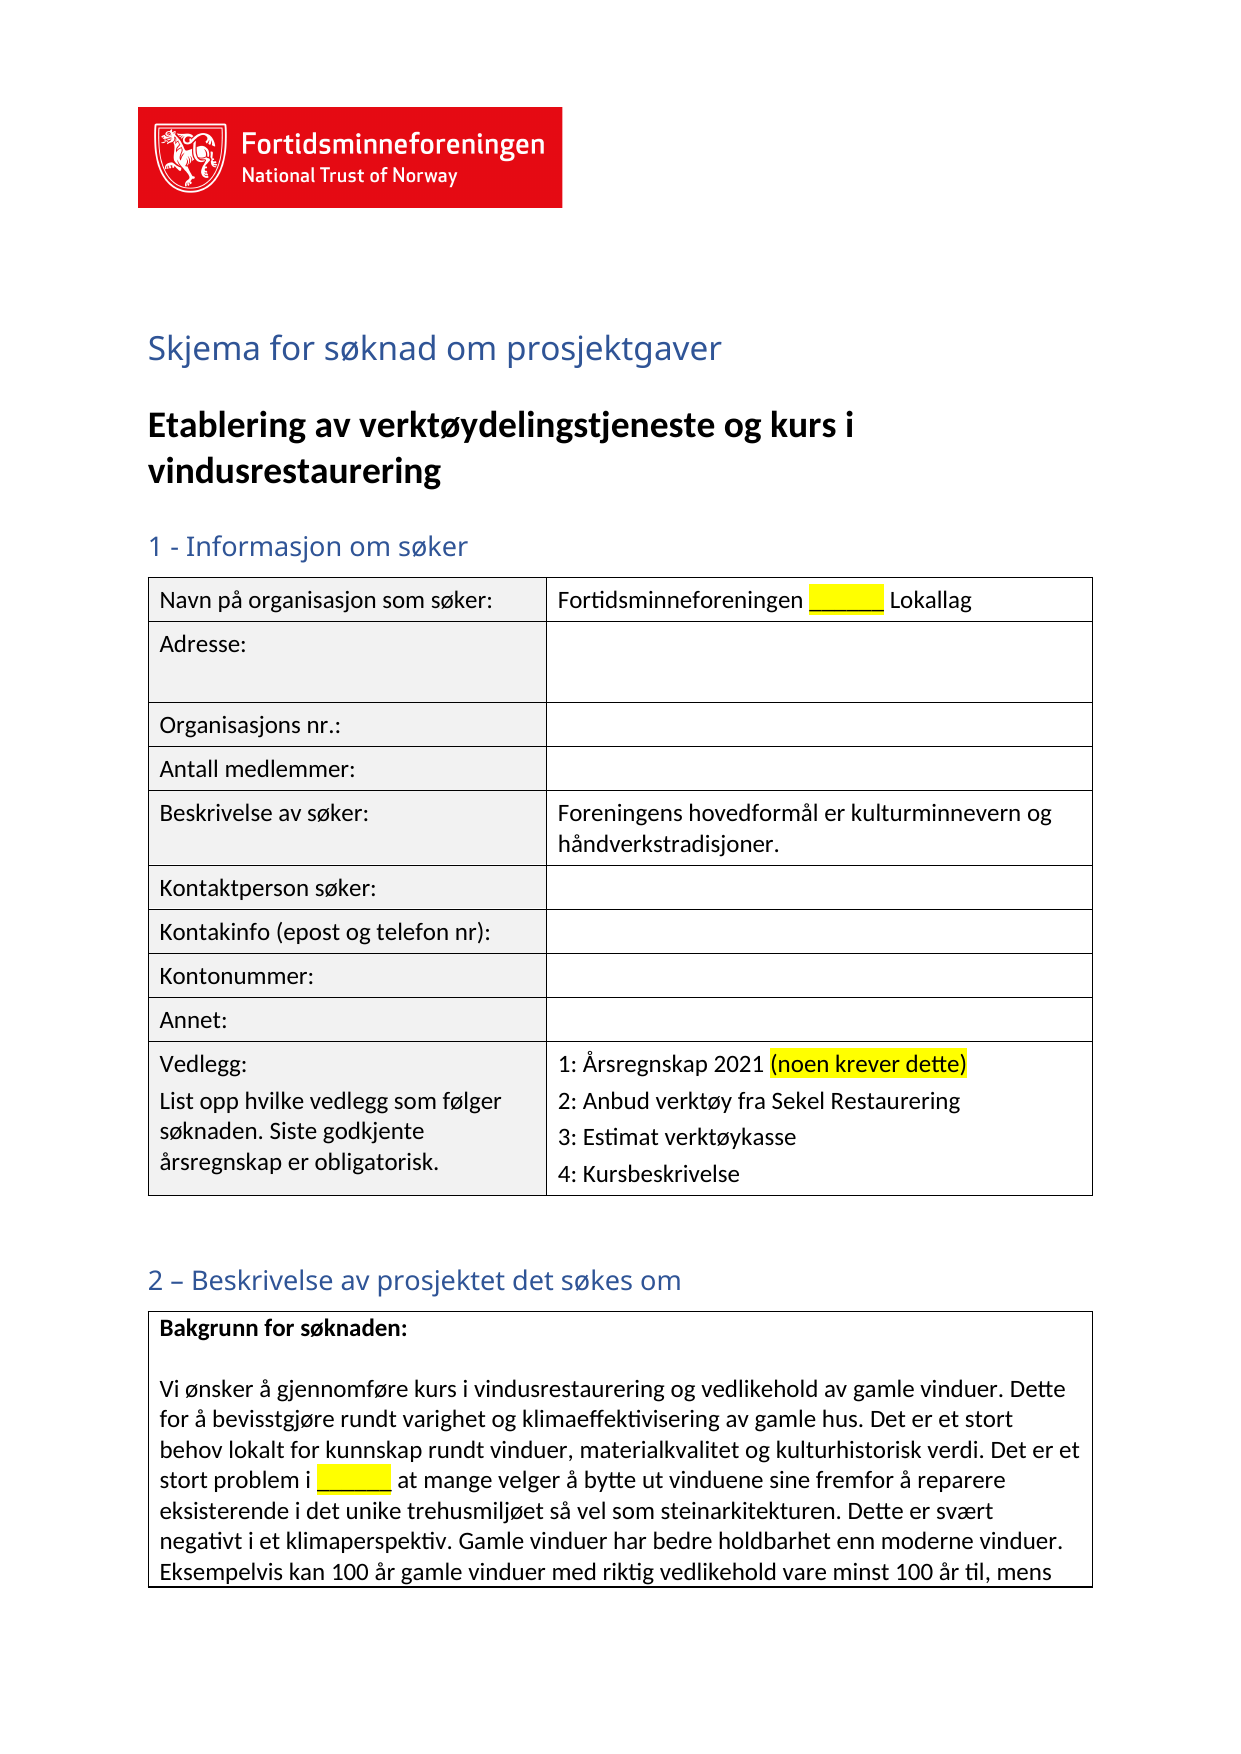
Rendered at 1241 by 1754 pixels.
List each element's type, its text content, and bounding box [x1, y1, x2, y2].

table_cell [547, 998, 1092, 1041]
table_cell [547, 910, 1092, 953]
table_cell [547, 866, 1092, 908]
table_cell Kontonummer: [149, 954, 546, 997]
table_cell Antall medlemmer: [149, 747, 546, 790]
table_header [149, 1312, 1092, 1586]
table_cell Kontaktperson søker: [149, 866, 546, 908]
table_cell Kontakinfo (epost og telefon nr): [149, 910, 546, 953]
table_cell [547, 954, 1092, 997]
subtitle 2 – Beskrivelse av prosjektet det søkes om [148, 1261, 1093, 1298]
subtitle 1 - Informasjon om søker [148, 527, 1093, 564]
table_cell [547, 747, 1092, 790]
text Etablering av verktøydelingstjeneste og kurs i vindusrestaurering [148, 401, 1093, 493]
table_header Navn på organisasjon som søker: [149, 578, 546, 621]
table_header Fortidsminneforeningen ______ Lokallag [547, 578, 1092, 621]
table_cell Beskrivelse av søker: [149, 791, 546, 864]
picture [137, 107, 563, 207]
table_cell 1: Årsregnskap 2021 (noen krever dette) 2: Anbud verktøy fra Sekel Restaurering 3: Estimat verktøykasse 4: Kursbeskrivelse [547, 1042, 1092, 1195]
table_cell Annet: [149, 998, 546, 1041]
table_cell Organisasjons nr.: [149, 703, 546, 746]
table_cell [547, 622, 1092, 702]
table_cell [547, 703, 1092, 746]
table_cell Foreningens hovedformål er kulturminnevern og håndverkstradisjoner. [547, 791, 1092, 864]
table_cell Vedlegg: List opp hvilke vedlegg som følger søknaden. Siste godkjente årsregnskap er obligatorisk. [149, 1042, 546, 1195]
subtitle Skjema for søknad om prosjektgaver [148, 325, 1093, 371]
table_cell Adresse: [149, 622, 546, 702]
